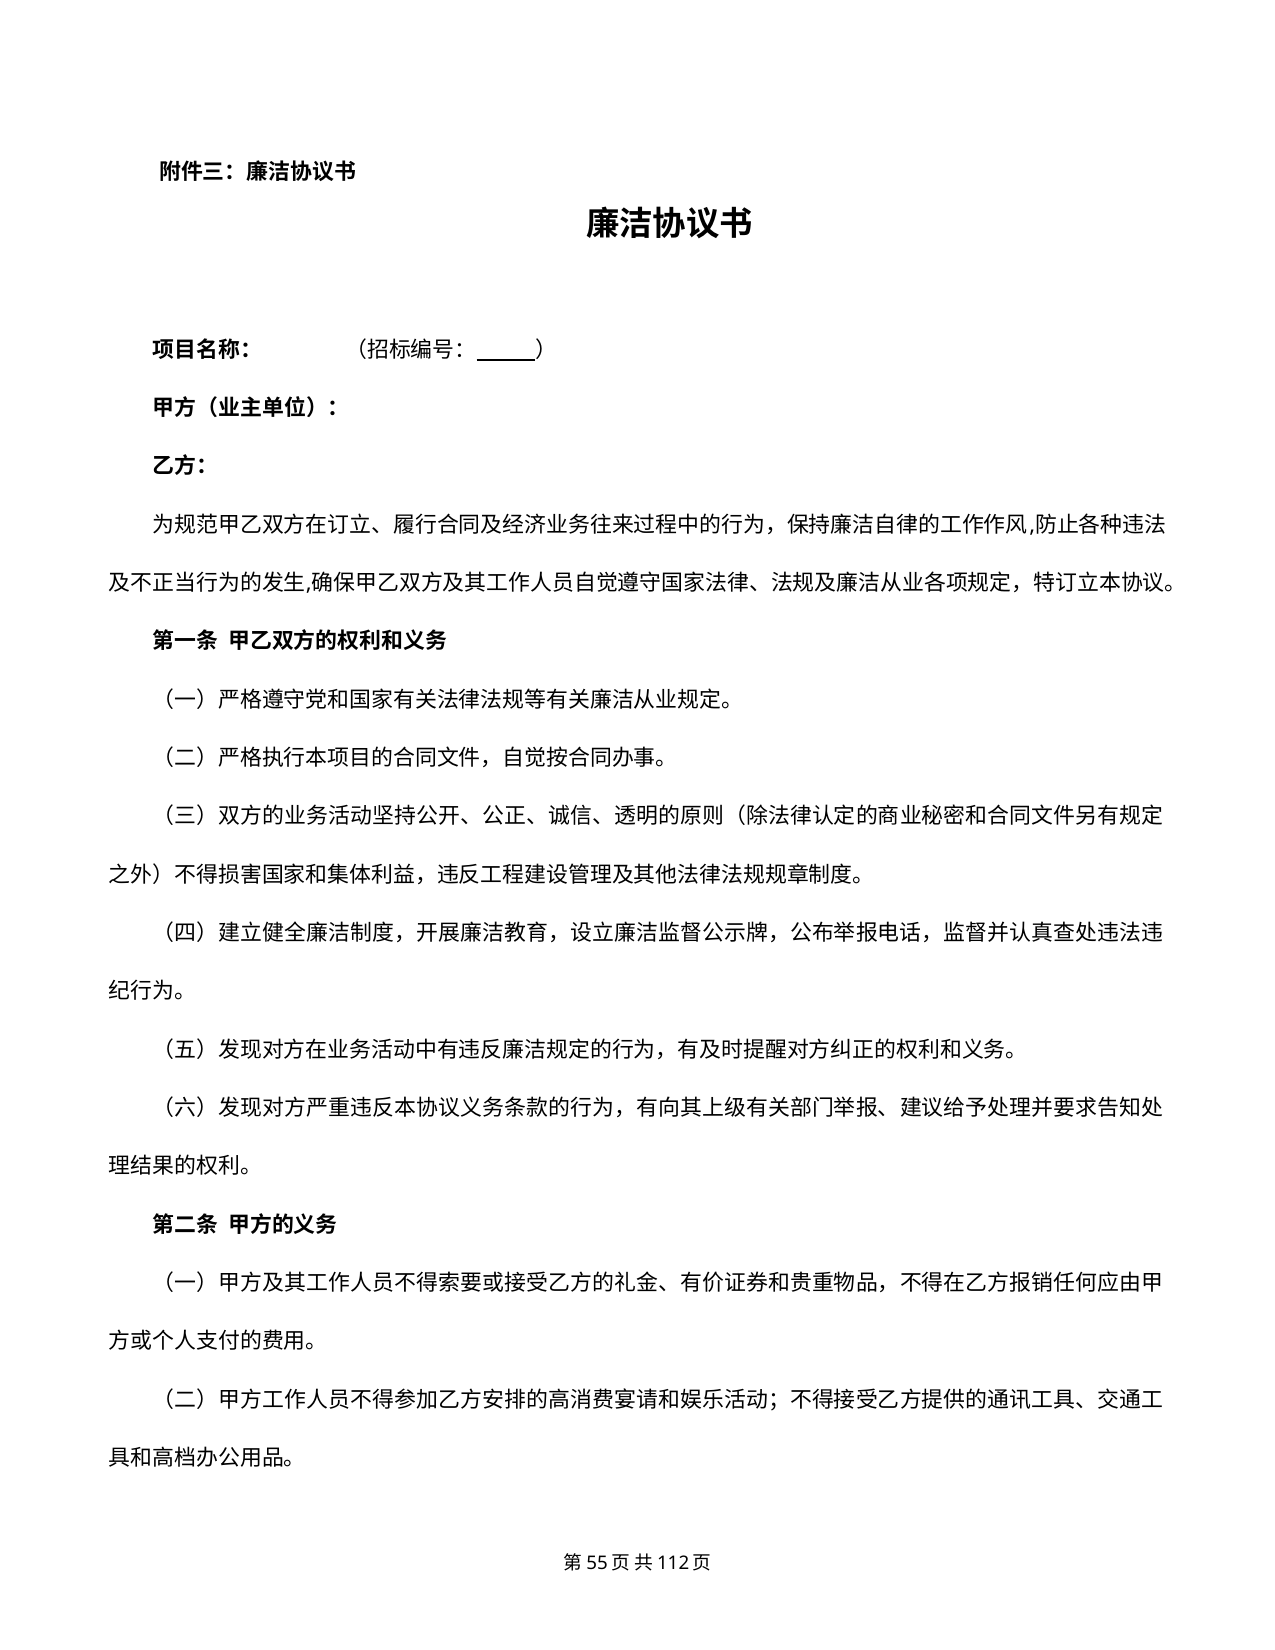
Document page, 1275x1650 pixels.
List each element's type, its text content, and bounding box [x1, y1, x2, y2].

text 附件三：廉洁协议书 [109, 154, 1166, 186]
text （五）发现对方在业务活动中有违反廉洁规定的行为，有及时提醒对方纠正的权利和义务。 [109, 1011, 1166, 1069]
text 项目名称： （招标编号： ） [109, 311, 1166, 369]
text 第二条 甲方的义务 [109, 1186, 1166, 1244]
text 第一条 甲乙双方的权利和义务 [109, 602, 1166, 661]
text 为规范甲乙双方在订立、履行合同及经济业务往来过程中的行为，保持廉洁自律的工作作风,防止各种违法及不正当行为的发生,确保甲乙双方及其工作人员自觉遵守国家法律、法规及廉洁从业各项规定，特订立本协议。 [109, 486, 1166, 602]
text （四）建立健全廉洁制度，开展廉洁教育，设立廉洁监督公示牌，公布举报电话，监督并认真查处违法违纪行为。 [109, 894, 1166, 1011]
text （三）双方的业务活动坚持公开、公正、诚信、透明的原则（除法律认定的商业秘密和合同文件另有规定之外）不得损害国家和集体利益，违反工程建设管理及其他法律法规规章制度。 [109, 777, 1166, 894]
text （二）严格执行本项目的合同文件，自觉按合同办事。 [109, 719, 1166, 777]
text （一）甲方及其工作人员不得索要或接受乙方的礼金、有价证券和贵重物品，不得在乙方报销任何应由甲方或个人支付的费用。 [109, 1244, 1166, 1361]
text 乙方： [109, 427, 1166, 486]
text （二）甲方工作人员不得参加乙方安排的高消费宴请和娱乐活动；不得接受乙方提供的通讯工具、交通工具和高档办公用品。 [109, 1361, 1166, 1477]
text （一）严格遵守党和国家有关法律法规等有关廉洁从业规定。 [109, 661, 1166, 719]
text （六）发现对方严重违反本协议义务条款的行为，有向其上级有关部门举报、建议给予处理并要求告知处理结果的权利。 [109, 1069, 1166, 1186]
text 廉洁协议书 [109, 186, 1163, 248]
text 甲方（业主单位）： [109, 369, 1166, 427]
